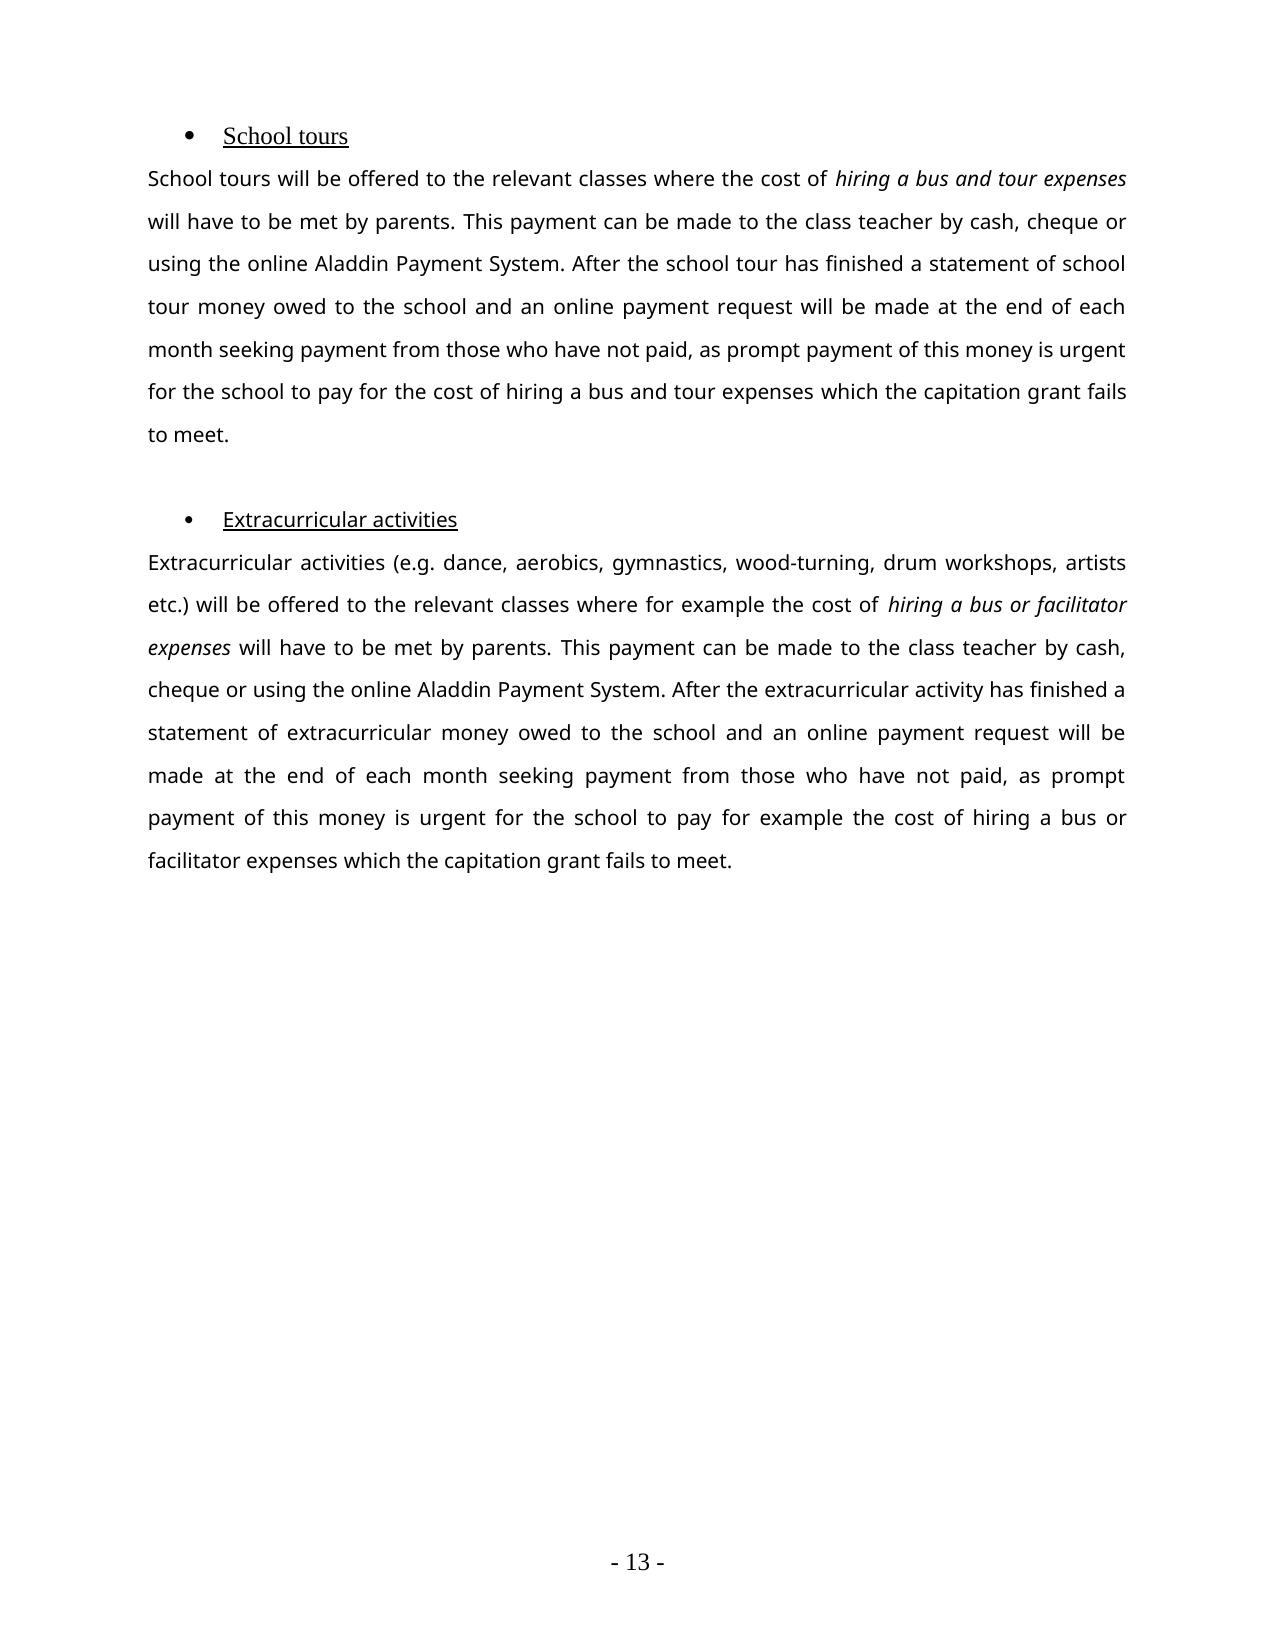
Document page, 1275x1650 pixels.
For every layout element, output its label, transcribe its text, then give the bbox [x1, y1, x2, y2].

list School tours [185, 121, 1127, 150]
text Extracurricular activities (e.g. dance, aerobics, gymnastics, wood-turning, drum workshops, artists etc.) will be offered to the relevant classes where for example the cost of hiring a bus or facilitator expenses will have to be met by parents. This payment can be made to the class teacher by cash, cheque or using the online Aladdin Payment System. After the extracurricular activity has finished a statement of extracurricular money owed to the school and an online payment request will be made at the end of each month seeking payment from those who have not paid, as prompt payment of this money is urgent for the school to pay for example the cost of hiring a bus or facilitator expenses which the capitation grant fails to meet. [148, 548, 1127, 874]
text School tours will be offered to the relevant classes where the cost of hiring a bus and tour expenses will have to be met by parents. This payment can be made to the class teacher by cash, cheque or using the online Aladdin Payment System. After the school tour has finished a statement of school tour money owed to the school and an online payment request will be made at the end of each month seeking payment from those who have not paid, as prompt payment of this money is urgent for the school to pay for the cost of hiring a bus and tour expenses which the capitation grant fails to meet. [148, 164, 1127, 448]
list Extracurricular activities [185, 505, 1127, 534]
